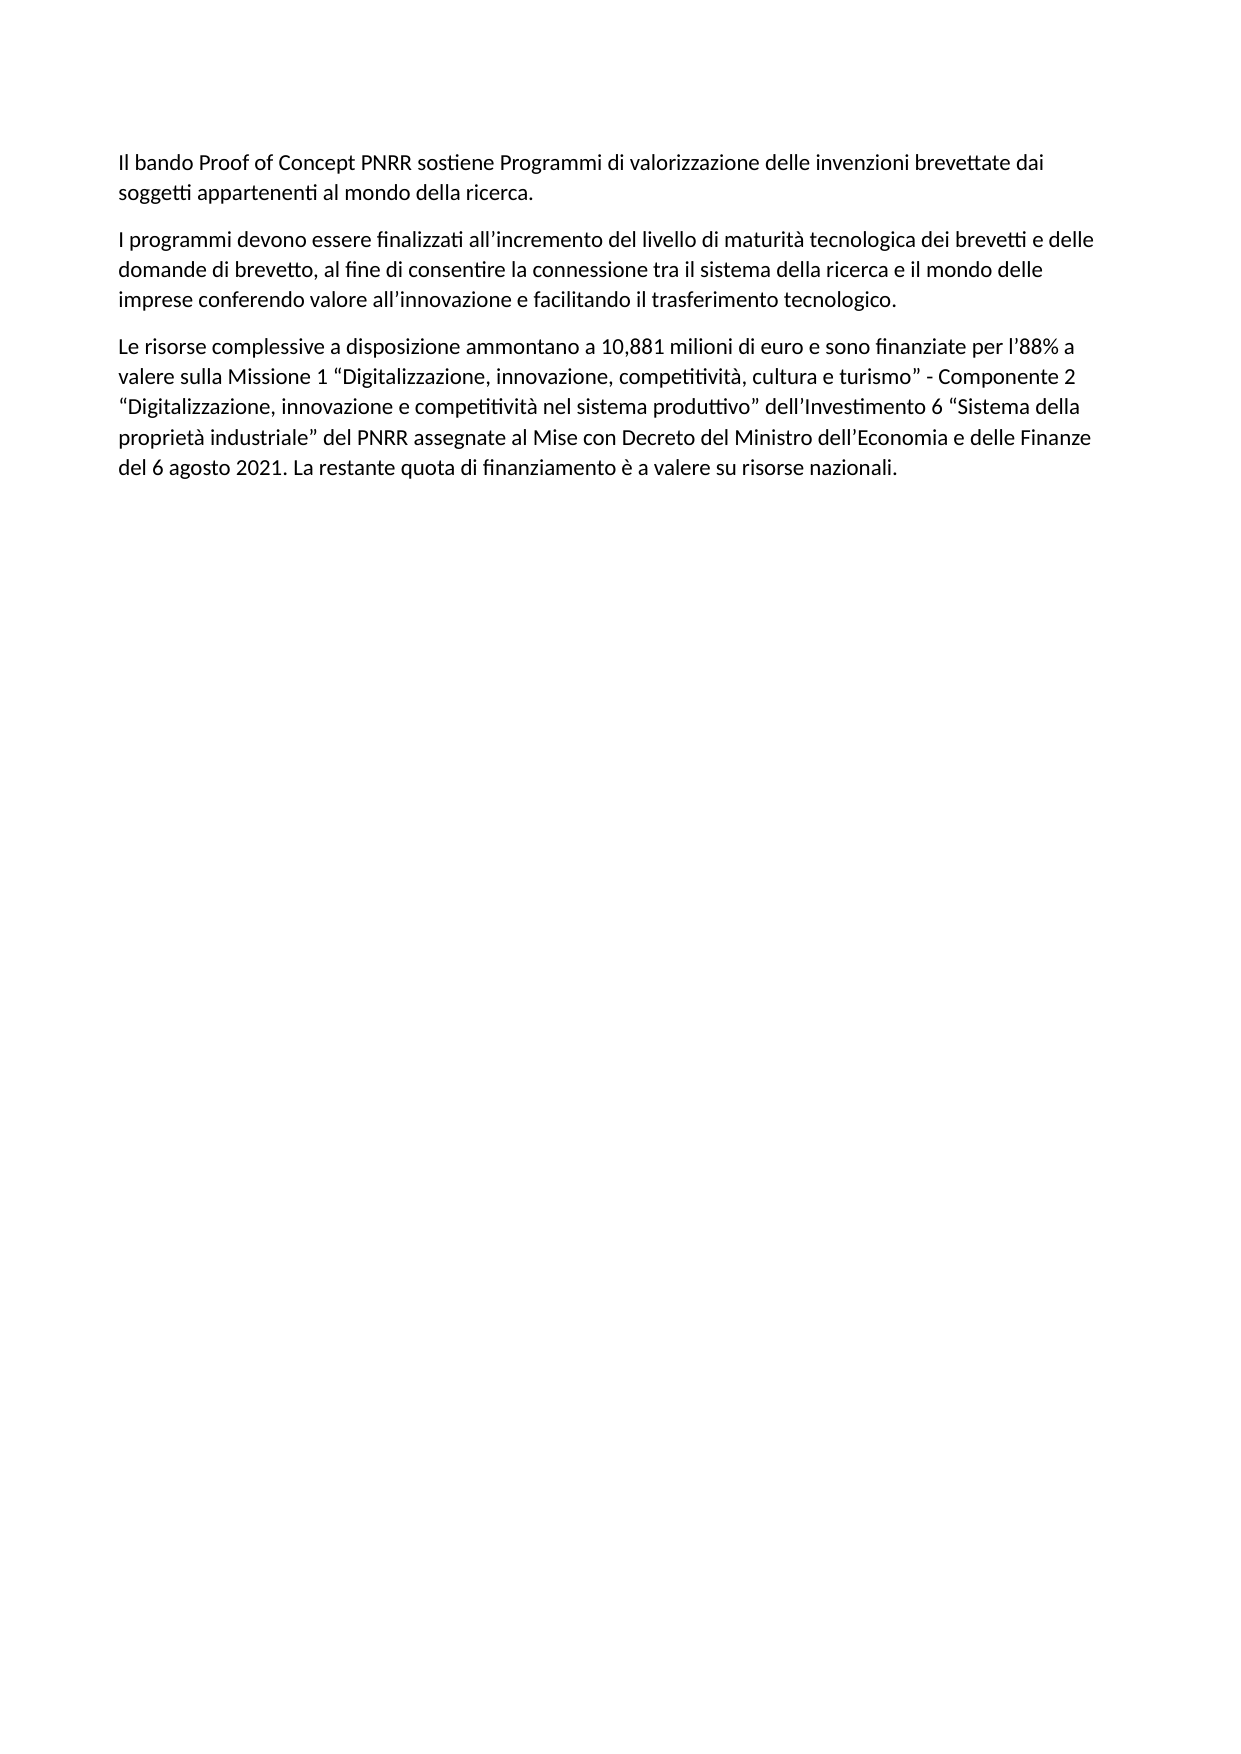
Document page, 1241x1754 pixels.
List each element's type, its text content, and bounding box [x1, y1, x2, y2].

text I programmi devono essere finalizzati all’incremento del livello di maturità tecnologica dei brevetti e delle domande di brevetto, al fine di consentire la connessione tra il sistema della ricerca e il mondo delle imprese conferendo valore all’innovazione e facilitando il trasferimento tecnologico. [118, 225, 1122, 313]
text Le risorse complessive a disposizione ammontano a 10,881 milioni di euro e sono finanziate per l’88% a valere sulla Missione 1 “Digitalizzazione, innovazione, competitività, cultura e turismo” - Componente 2 “Digitalizzazione, innovazione e competitività nel sistema produttivo” dell’Investimento 6 “Sistema della proprietà industriale” del PNRR assegnate al Mise con Decreto del Ministro dell’Economia e delle Finanze del 6 agosto 2021. La restante quota di finanziamento è a valere su risorse nazionali. [118, 332, 1122, 481]
text Il bando Proof of Concept PNRR sostiene Programmi di valorizzazione delle invenzioni brevettate dai soggetti appartenenti al mondo della ricerca. [118, 148, 1122, 206]
